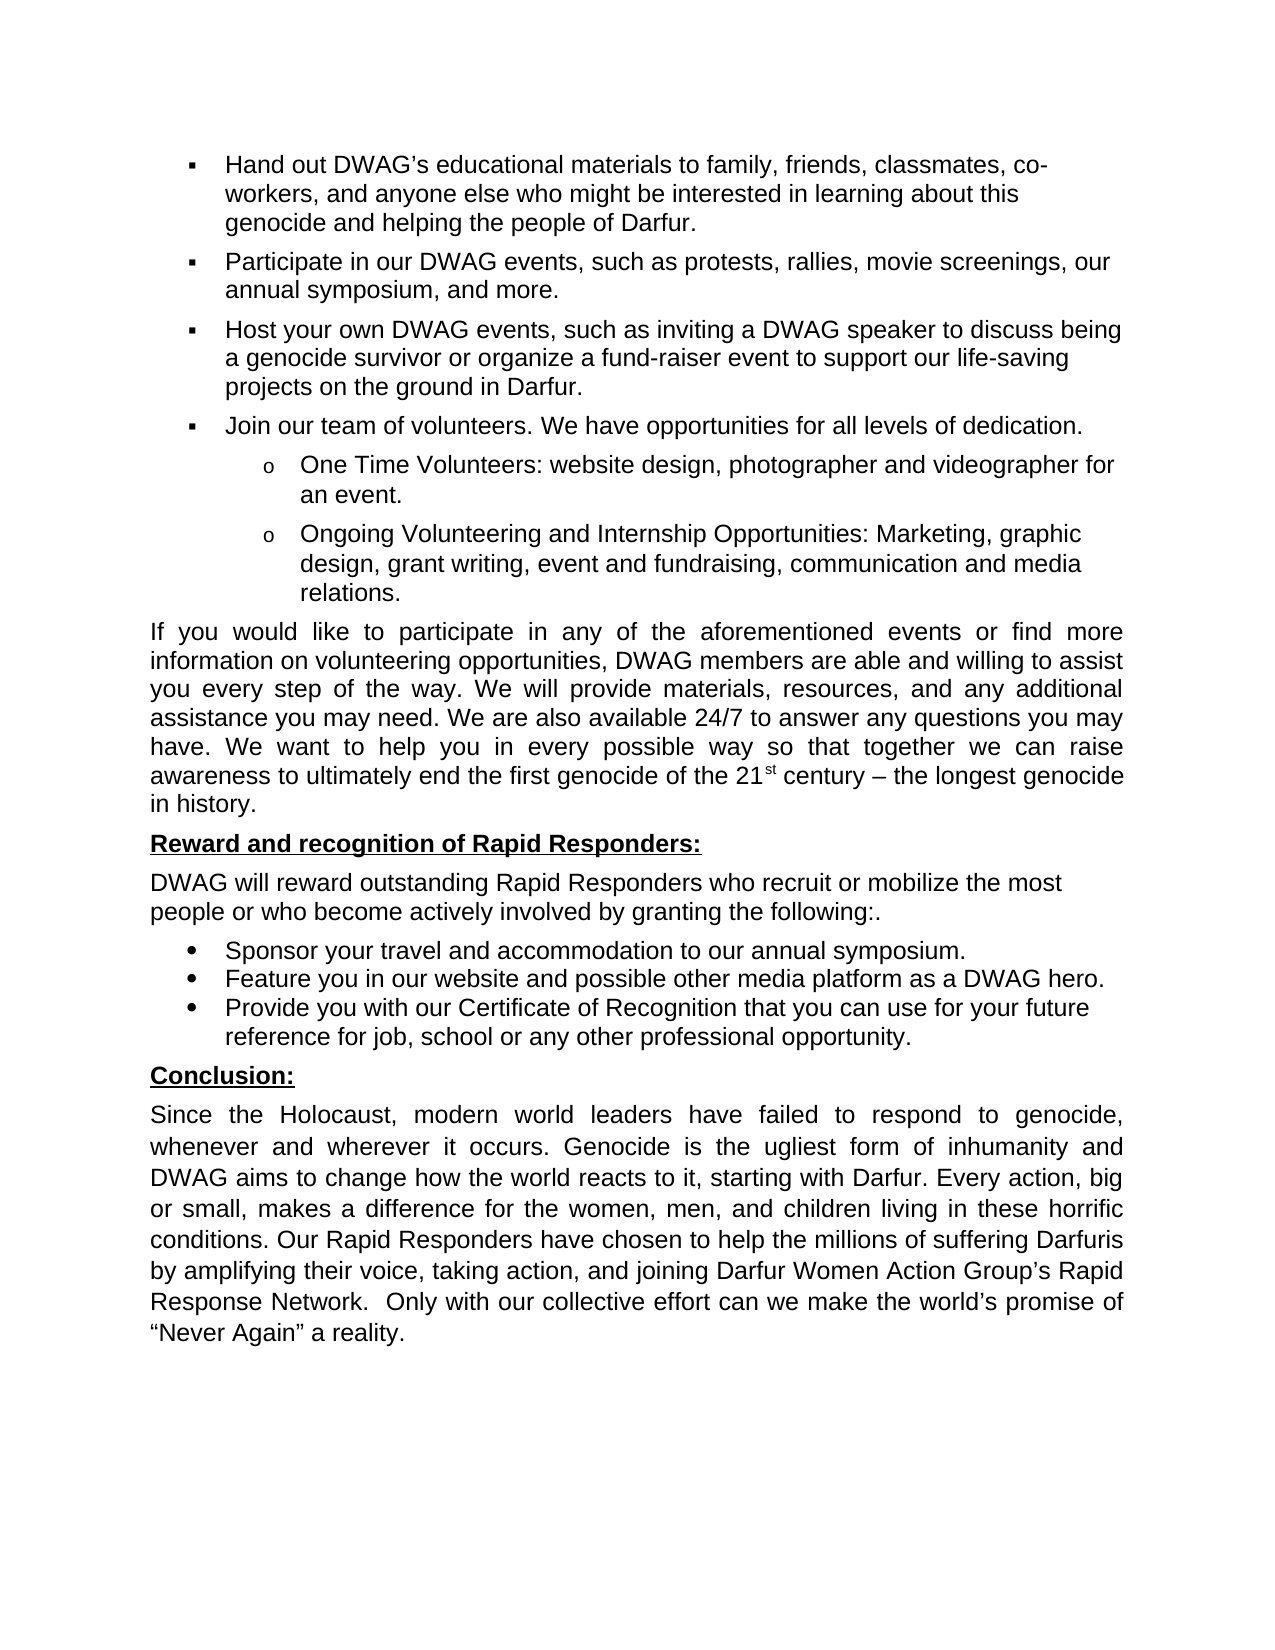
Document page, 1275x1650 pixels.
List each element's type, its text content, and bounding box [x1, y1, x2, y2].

list Ongoing Volunteering and Internship Opportunities: Marketing, graphic design, grant writing, event and fundraising, communication and media relations. [262, 519, 1125, 606]
text DWAG will reward outstanding Rapid Responders who recruit or mobilize the most people or who become actively involved by granting the following:. [150, 868, 1125, 925]
list One Time Volunteers: website design, photographer and videographer for an event. [262, 450, 1125, 509]
list Hand out DWAG’s educational materials to family, friends, classmates, co-workers, and anyone else who might be interested in learning about this genocide and helping the people of Darfur. [187, 150, 1125, 236]
text If you would like to participate in any of the aforementioned events or find more information on volunteering opportunities, DWAG members are able and willing to assist you every step of the way. We will provide materials, resources, and any additional assistance you may need. We are also available 24/7 to answer any questions you may have. We want to help you in every possible way so that together we can raise awareness to ultimately end the first genocide of the 21st century – the longest genocide in history. [150, 617, 1125, 818]
list Feature you in our website and possible other media platform as a DWAG hero. [187, 964, 1125, 993]
list Host your own DWAG events, such as inviting a DWAG speaker to discuss being a genocide survivor or organize a fund-raiser event to support our life-saving projects on the ground in Darfur. [187, 314, 1125, 401]
text Conclusion: [150, 1061, 1125, 1090]
text Reward and recognition of Rapid Responders: [150, 828, 1125, 857]
list Participate in our DWAG events, such as protests, rallies, movie screenings, our annual symposium, and more. [187, 247, 1125, 304]
list Provide you with our Certificate of Recognition that you can use for your future reference for job, school or any other professional opportunity. [187, 993, 1125, 1051]
list Sponsor your travel and accommodation to our annual symposium. [187, 936, 1125, 964]
list Join our team of volunteers. We have opportunities for all levels of dedication. [187, 411, 1125, 440]
text Since the Holocaust, modern world leaders have failed to respond to genocide, whenever and wherever it occurs. Genocide is the ugliest form of inhumanity and DWAG aims to change how the world reacts to it, starting with Darfur. Every action, big or small, makes a difference for the women, men, and children living in these horrific conditions. Our Rapid Responders have chosen to help the millions of suffering Darfuris by amplifying their voice, taking action, and joining Darfur Women Action Group’s Rapid Response Network. Only with our collective effort can we make the world’s promise of “Never Again” a reality. [150, 1101, 1125, 1347]
